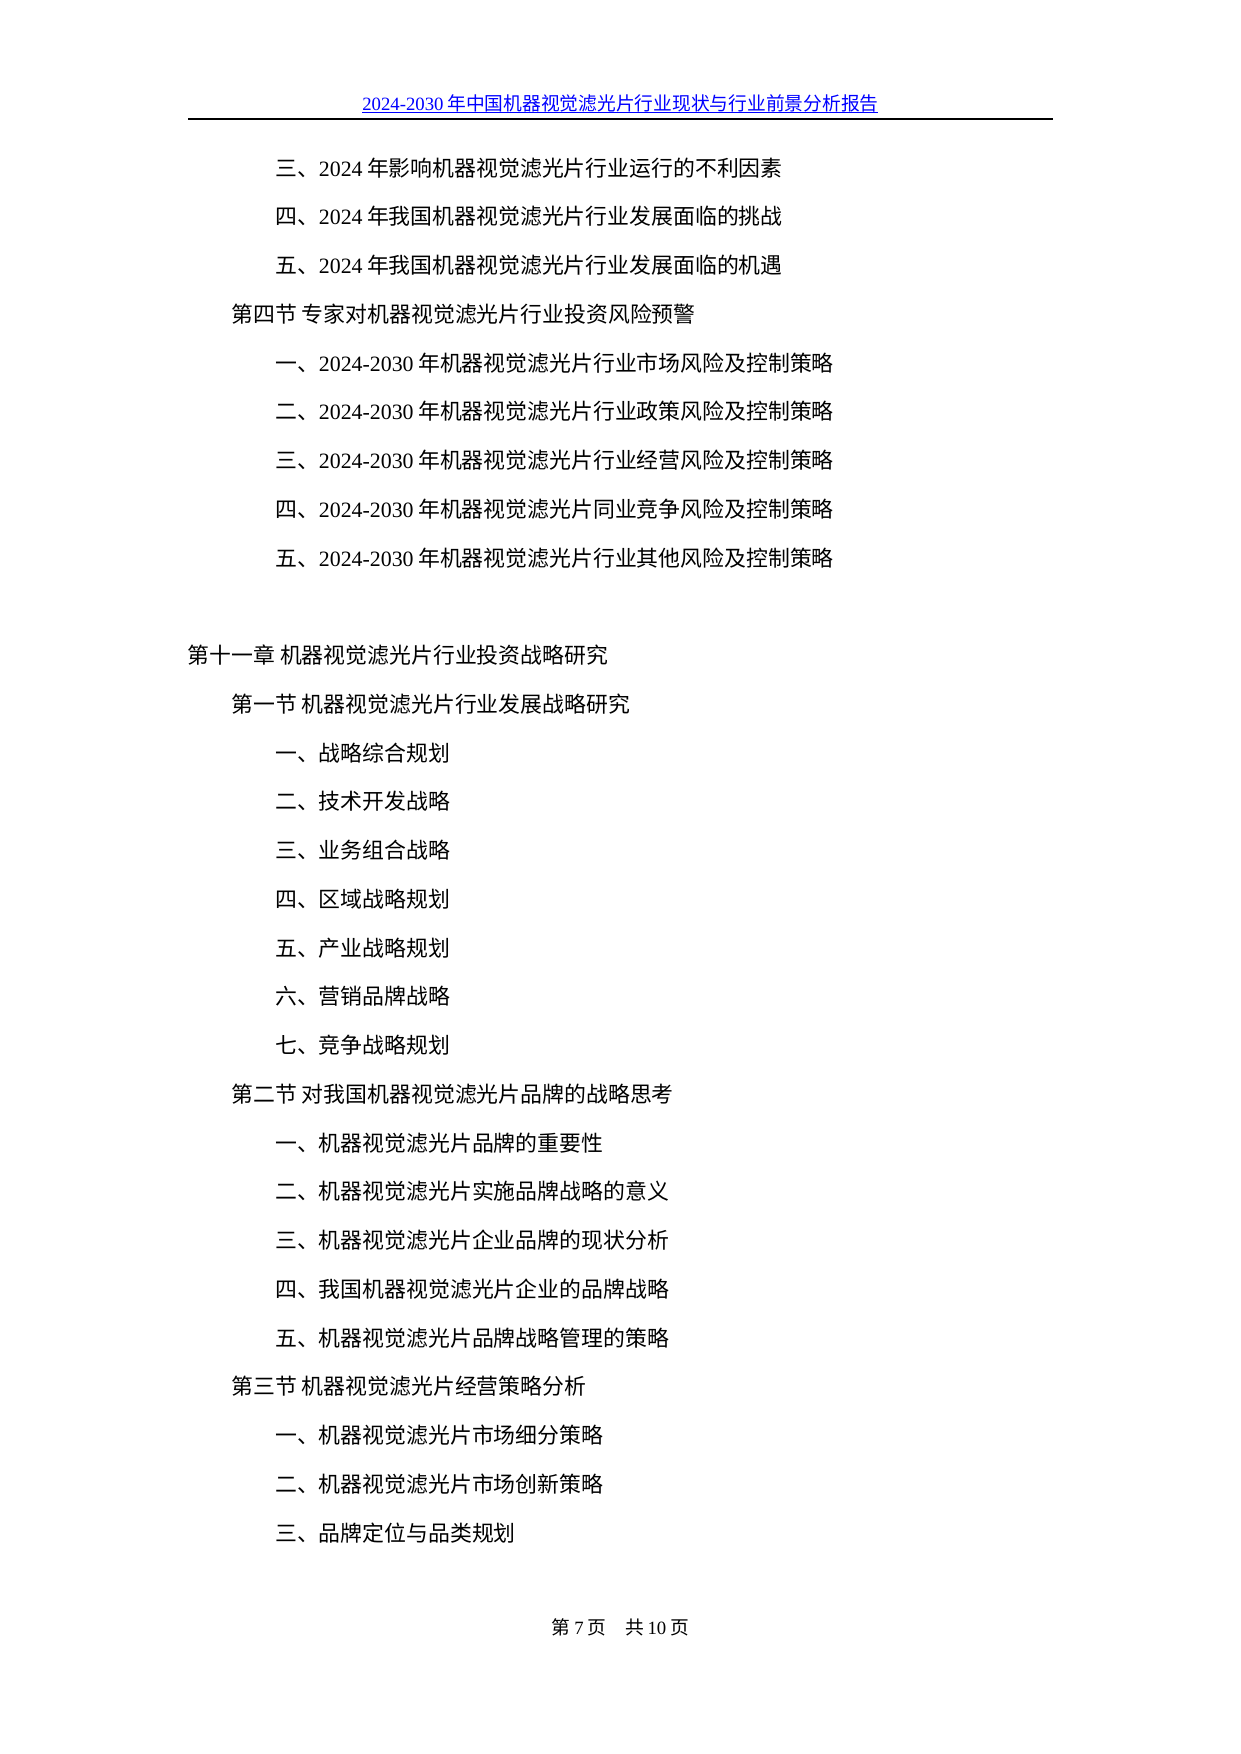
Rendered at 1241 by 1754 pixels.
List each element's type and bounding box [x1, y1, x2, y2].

text [187, 150, 1053, 1548]
